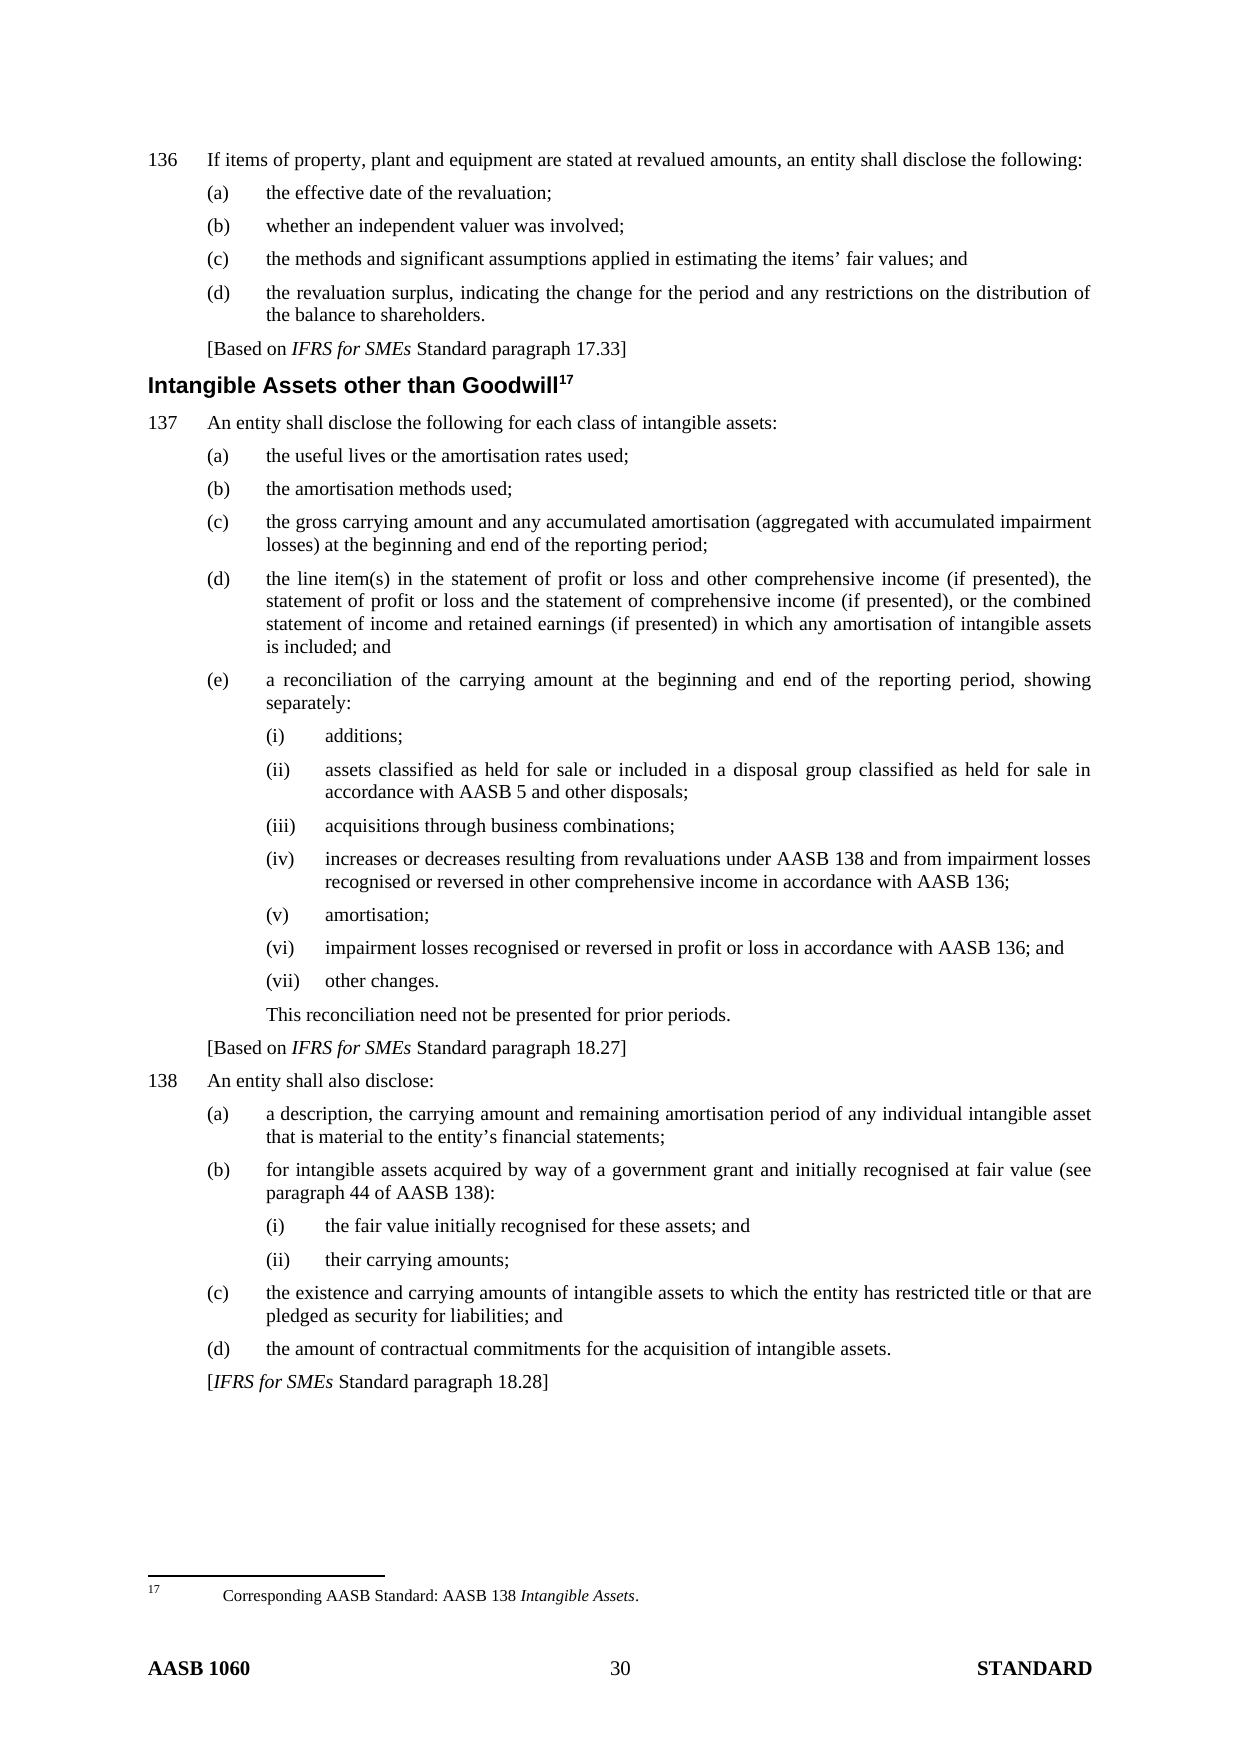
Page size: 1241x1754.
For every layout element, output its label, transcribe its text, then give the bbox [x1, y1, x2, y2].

text (ii) assets classified as held for sale or included in a disposal group classified as held for sale in accordance with AASB 5 and other disposals; [266, 757, 1092, 803]
text (d) the line item(s) in the statement of profit or loss and other comprehensive income (if presented), the statement of profit or loss and the statement of comprehensive income (if presented), or the combined statement of income and retained earnings (if presented) in which any amortisation of intangible assets is included; and [207, 567, 1092, 658]
text (b) whether an independent valuer was involved; [207, 214, 1092, 237]
text (e) a reconciliation of the carrying amount at the beginning and end of the reporting period, showing separately: [207, 668, 1092, 714]
text [Based on IFRS for SMEs Standard paragraph 18.27] [207, 1036, 1092, 1058]
text (i) the fair value initially recognised for these assets; and [266, 1214, 1092, 1237]
list An entity shall disclose the following for each class of intangible assets: [148, 411, 1092, 434]
text (iii) acquisitions through business combinations; [266, 813, 1092, 836]
text (b) for intangible assets acquired by way of a government grant and initially recognised at fair value (see paragraph 44 of AASB 138): [207, 1158, 1092, 1204]
text (c) the gross carrying amount and any accumulated amortisation (aggregated with accumulated impairment losses) at the beginning and end of the reporting period; [207, 511, 1092, 556]
text (d) the revaluation surplus, indicating the change for the period and any restrictions on the distribution of the balance to shareholders. [207, 281, 1092, 326]
list If items of property, plant and equipment are stated at revalued amounts, an entity shall disclose the following: [148, 148, 1092, 171]
list An entity shall also disclose: [148, 1069, 1092, 1092]
text (vii) other changes. [266, 969, 1092, 992]
text (ii) their carrying amounts; [266, 1247, 1092, 1270]
text (v) amortisation; [266, 903, 1092, 926]
text (c) the existence and carrying amounts of intangible assets to which the entity has restricted title or that are pledged as security for liabilities; and [207, 1281, 1092, 1326]
text (a) the useful lives or the amortisation rates used; [207, 444, 1092, 467]
text [IFRS for SMEs Standard paragraph 18.28] [207, 1370, 1092, 1393]
text (vi) impairment losses recognised or reversed in profit or loss in accordance with AASB 136; and [266, 936, 1092, 959]
text This reconciliation need not be presented for prior periods. [266, 1002, 1092, 1025]
text [Based on IFRS for SMEs Standard paragraph 17.33] [207, 337, 1092, 359]
text (i) additions; [266, 724, 1092, 747]
text (iv) increases or decreases resulting from revaluations under AASB 138 and from impairment losses recognised or reversed in other comprehensive income in accordance with AASB 136; [266, 847, 1092, 892]
text (c) the methods and significant assumptions applied in estimating the items’ fair values; and [207, 247, 1092, 270]
text (a) a description, the carrying amount and remaining amortisation period of any individual intangible asset that is material to the entity’s financial statements; [207, 1102, 1092, 1148]
text (b) the amortisation methods used; [207, 477, 1092, 500]
text Intangible Assets other than Goodwill [148, 372, 1092, 398]
text (a) the effective date of the revaluation; [207, 181, 1092, 204]
text (d) the amount of contractual commitments for the acquisition of intangible assets. [207, 1337, 1092, 1359]
